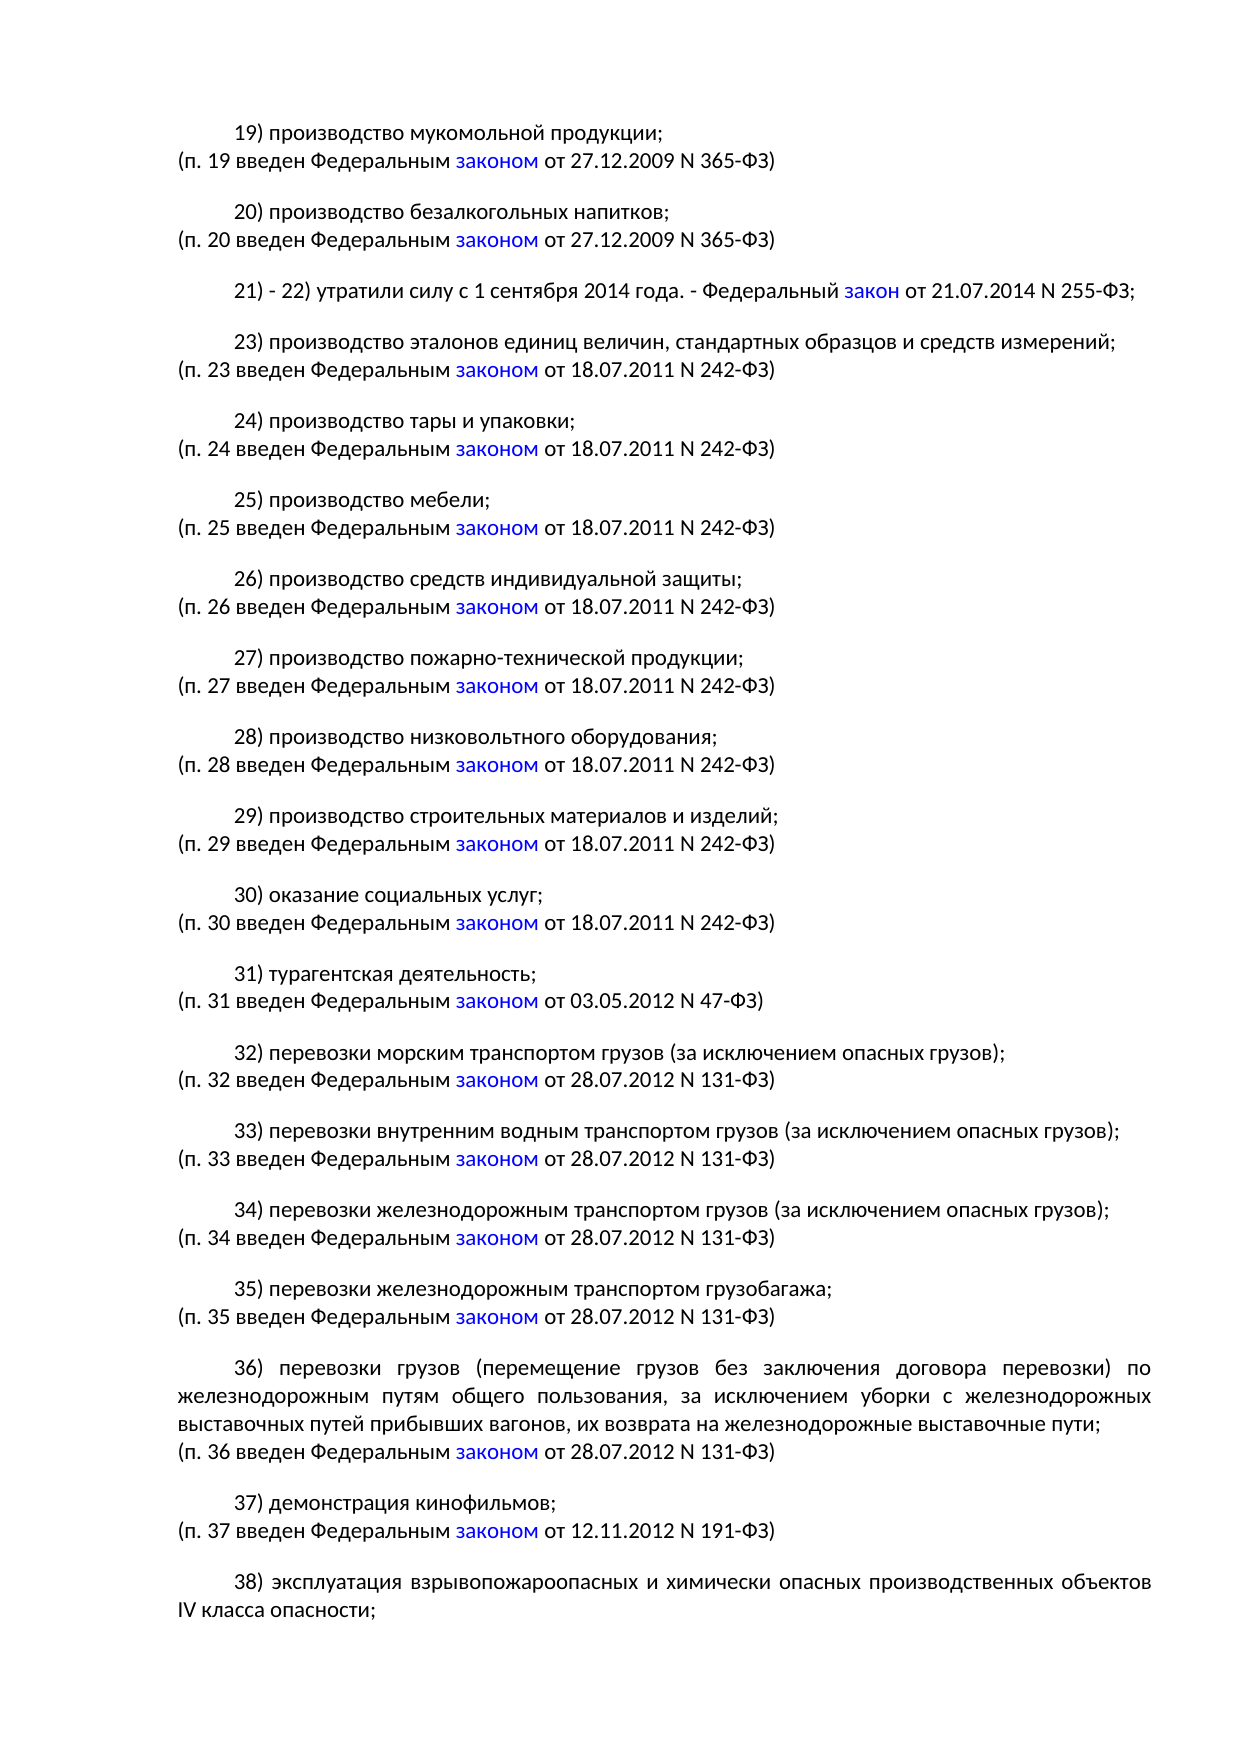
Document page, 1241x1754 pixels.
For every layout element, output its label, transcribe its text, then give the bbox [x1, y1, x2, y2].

text (п. 34 введен Федеральным законом от 28.07.2012 N 131-ФЗ) [177, 1223, 1152, 1252]
text 29) производство строительных материалов и изделий; [177, 801, 1152, 829]
text 20) производство безалкогольных напитков; [177, 197, 1152, 225]
text 19) производство мукомольной продукции; [177, 118, 1152, 146]
text (п. 27 введен Федеральным законом от 18.07.2011 N 242-ФЗ) [177, 671, 1152, 699]
text 36) перевозки грузов (перемещение грузов без заключения договора перевозки) по железнодорожным путям общего пользования, за исключением уборки с железнодорожных выставочных путей прибывших вагонов, их возврата на железнодорожные выставочные пути; [177, 1353, 1152, 1437]
text 30) оказание социальных услуг; [177, 880, 1152, 908]
text (п. 31 введен Федеральным законом от 03.05.2012 N 47-ФЗ) [177, 987, 1152, 1015]
text 34) перевозки железнодорожным транспортом грузов (за исключением опасных грузов); [177, 1196, 1152, 1223]
text 21) - 22) утратили силу с 1 сентября 2014 года. - Федеральный закон от 21.07.2014 N 255-ФЗ; [177, 276, 1152, 304]
text (п. 20 введен Федеральным законом от 27.12.2009 N 365-ФЗ) [177, 225, 1152, 253]
text (п. 35 введен Федеральным законом от 28.07.2012 N 131-ФЗ) [177, 1302, 1152, 1331]
text (п. 24 введен Федеральным законом от 18.07.2011 N 242-ФЗ) [177, 434, 1152, 462]
text (п. 33 введен Федеральным законом от 28.07.2012 N 131-ФЗ) [177, 1144, 1152, 1173]
text 27) производство пожарно-технической продукции; [177, 643, 1152, 671]
text 31) турагентская деятельность; [177, 959, 1152, 987]
text (п. 32 введен Федеральным законом от 28.07.2012 N 131-ФЗ) [177, 1066, 1152, 1094]
text (п. 19 введен Федеральным законом от 27.12.2009 N 365-ФЗ) [177, 146, 1152, 174]
text (п. 36 введен Федеральным законом от 28.07.2012 N 131-ФЗ) [177, 1437, 1152, 1466]
text 33) перевозки внутренним водным транспортом грузов (за исключением опасных грузов); [177, 1117, 1152, 1144]
text (п. 37 введен Федеральным законом от 12.11.2012 N 191-ФЗ) [177, 1516, 1152, 1544]
text 24) производство тары и упаковки; [177, 406, 1152, 434]
text (п. 30 введен Федеральным законом от 18.07.2011 N 242-ФЗ) [177, 908, 1152, 936]
text (п. 25 введен Федеральным законом от 18.07.2011 N 242-ФЗ) [177, 513, 1152, 541]
text 37) демонстрация кинофильмов; [177, 1488, 1152, 1516]
text (п. 23 введен Федеральным законом от 18.07.2011 N 242-ФЗ) [177, 355, 1152, 383]
text 23) производство эталонов единиц величин, стандартных образцов и средств измерений; [177, 327, 1152, 355]
text (п. 26 введен Федеральным законом от 18.07.2011 N 242-ФЗ) [177, 592, 1152, 620]
text (п. 29 введен Федеральным законом от 18.07.2011 N 242-ФЗ) [177, 829, 1152, 857]
text 32) перевозки морским транспортом грузов (за исключением опасных грузов); [177, 1038, 1152, 1066]
text 26) производство средств индивидуальной защиты; [177, 564, 1152, 592]
text (п. 28 введен Федеральным законом от 18.07.2011 N 242-ФЗ) [177, 750, 1152, 778]
text 35) перевозки железнодорожным транспортом грузобагажа; [177, 1274, 1152, 1302]
text 25) производство мебели; [177, 485, 1152, 513]
text 28) производство низковольтного оборудования; [177, 722, 1152, 750]
text 38) эксплуатация взрывопожароопасных и химически опасных производственных объектов IV класса опасности; [177, 1567, 1152, 1623]
